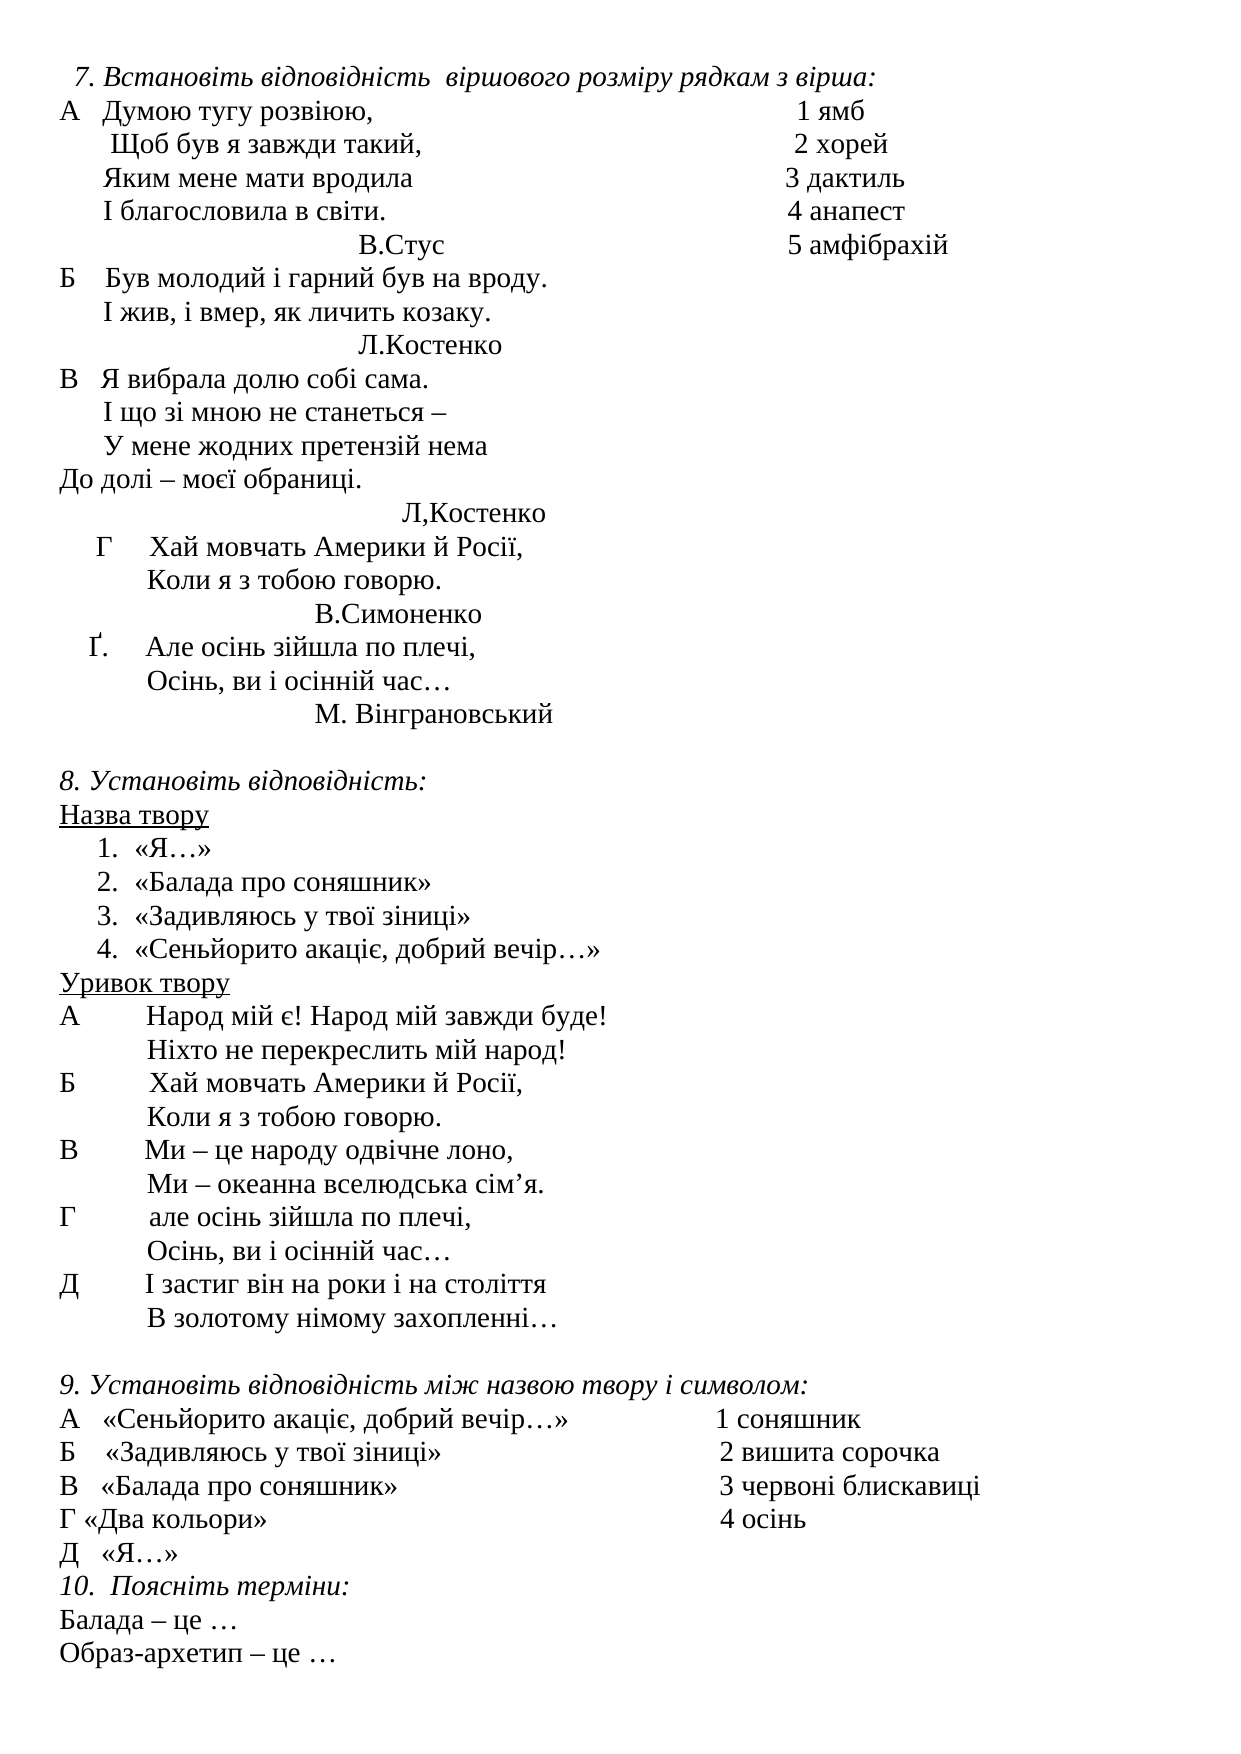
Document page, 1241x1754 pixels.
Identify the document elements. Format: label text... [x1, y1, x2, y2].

list «Я…» [97, 831, 1181, 864]
text Назва твору [59, 797, 1181, 831]
text Коли я з тобою говорю. [59, 1099, 1181, 1132]
text До долі – моєї обраниці. [59, 462, 1181, 495]
text Ґ. Але осінь зійшла по плечі, [59, 629, 1181, 663]
text А Думою тугу розвіюю, 1 ямб [59, 93, 1181, 126]
text І що зі мною не станеться – [59, 394, 1181, 428]
text Б «Задивляюсь у твої зіниці» 2 вишита сорочка [59, 1434, 1181, 1468]
text 9. Установіть відповідність між назвою твору і символом: [59, 1367, 1181, 1401]
text Яким мене мати вродила 3 дактиль [59, 160, 1181, 193]
text Осінь, ви і осінній час… [59, 1233, 1181, 1267]
list «Задивляюсь у твої зіниці» [97, 898, 1181, 931]
text 7. Встановіть відповідність віршового розміру рядкам з вірша: [59, 59, 1181, 93]
text В Ми – це народу одвічне лоно, [59, 1132, 1181, 1166]
text Б Хай мовчать Америки й Росії, [59, 1065, 1181, 1099]
text Г «Два кольори» 4 осінь [59, 1501, 1181, 1535]
text А Народ мій є! Народ мій завжди буде! [59, 998, 1181, 1032]
text Уривок твору [59, 965, 1181, 998]
text Г але осінь зійшла по плечі, [59, 1199, 1181, 1233]
text Балада – це … [59, 1602, 1181, 1636]
text А «Сеньйорито акаціє, добрий вечір…» 1 соняшник [59, 1401, 1181, 1434]
text І жив, і вмер, як личить козаку. [59, 294, 1181, 327]
text Д «Я…» [59, 1535, 1181, 1568]
text У мене жодних претензій нема [59, 428, 1181, 462]
text Л.Костенко [59, 327, 1181, 361]
text Л,Костенко [59, 495, 1181, 529]
list «Балада про соняшник» [97, 864, 1181, 898]
text 8. Установіть відповідність: [59, 763, 1181, 797]
text Коли я з тобою говорю. [59, 562, 1181, 596]
list «Сеньйорито акаціє, добрий вечір…» [97, 931, 1181, 965]
text Д І застиг він на роки і на століття [59, 1267, 1181, 1300]
text В Я вибрала долю собі сама. [59, 361, 1181, 394]
text В.Симоненко [59, 596, 1181, 629]
text В.Стус 5 амфібрахій [59, 227, 1181, 260]
text 10. Поясніть терміни: [59, 1568, 1181, 1602]
text Осінь, ви і осінній час… [59, 663, 1181, 696]
text В золотому німому захопленні… [59, 1300, 1181, 1334]
text Ми – океанна вселюдська сім’я. [59, 1166, 1181, 1199]
text Г Хай мовчать Америки й Росії, [59, 529, 1181, 562]
text Ніхто не перекреслить мій народ! [59, 1032, 1181, 1065]
text Образ-архетип – це … [59, 1636, 1181, 1669]
text Б Був молодий і гарний був на вроду. [59, 260, 1181, 294]
text Щоб був я завжди такий, 2 хорей [59, 126, 1181, 160]
text В «Балада про соняшник» 3 червоні блискавиці [59, 1468, 1181, 1501]
text М. Вінграновський [59, 696, 1181, 730]
text І благословила в світи. 4 анапест [59, 193, 1181, 227]
